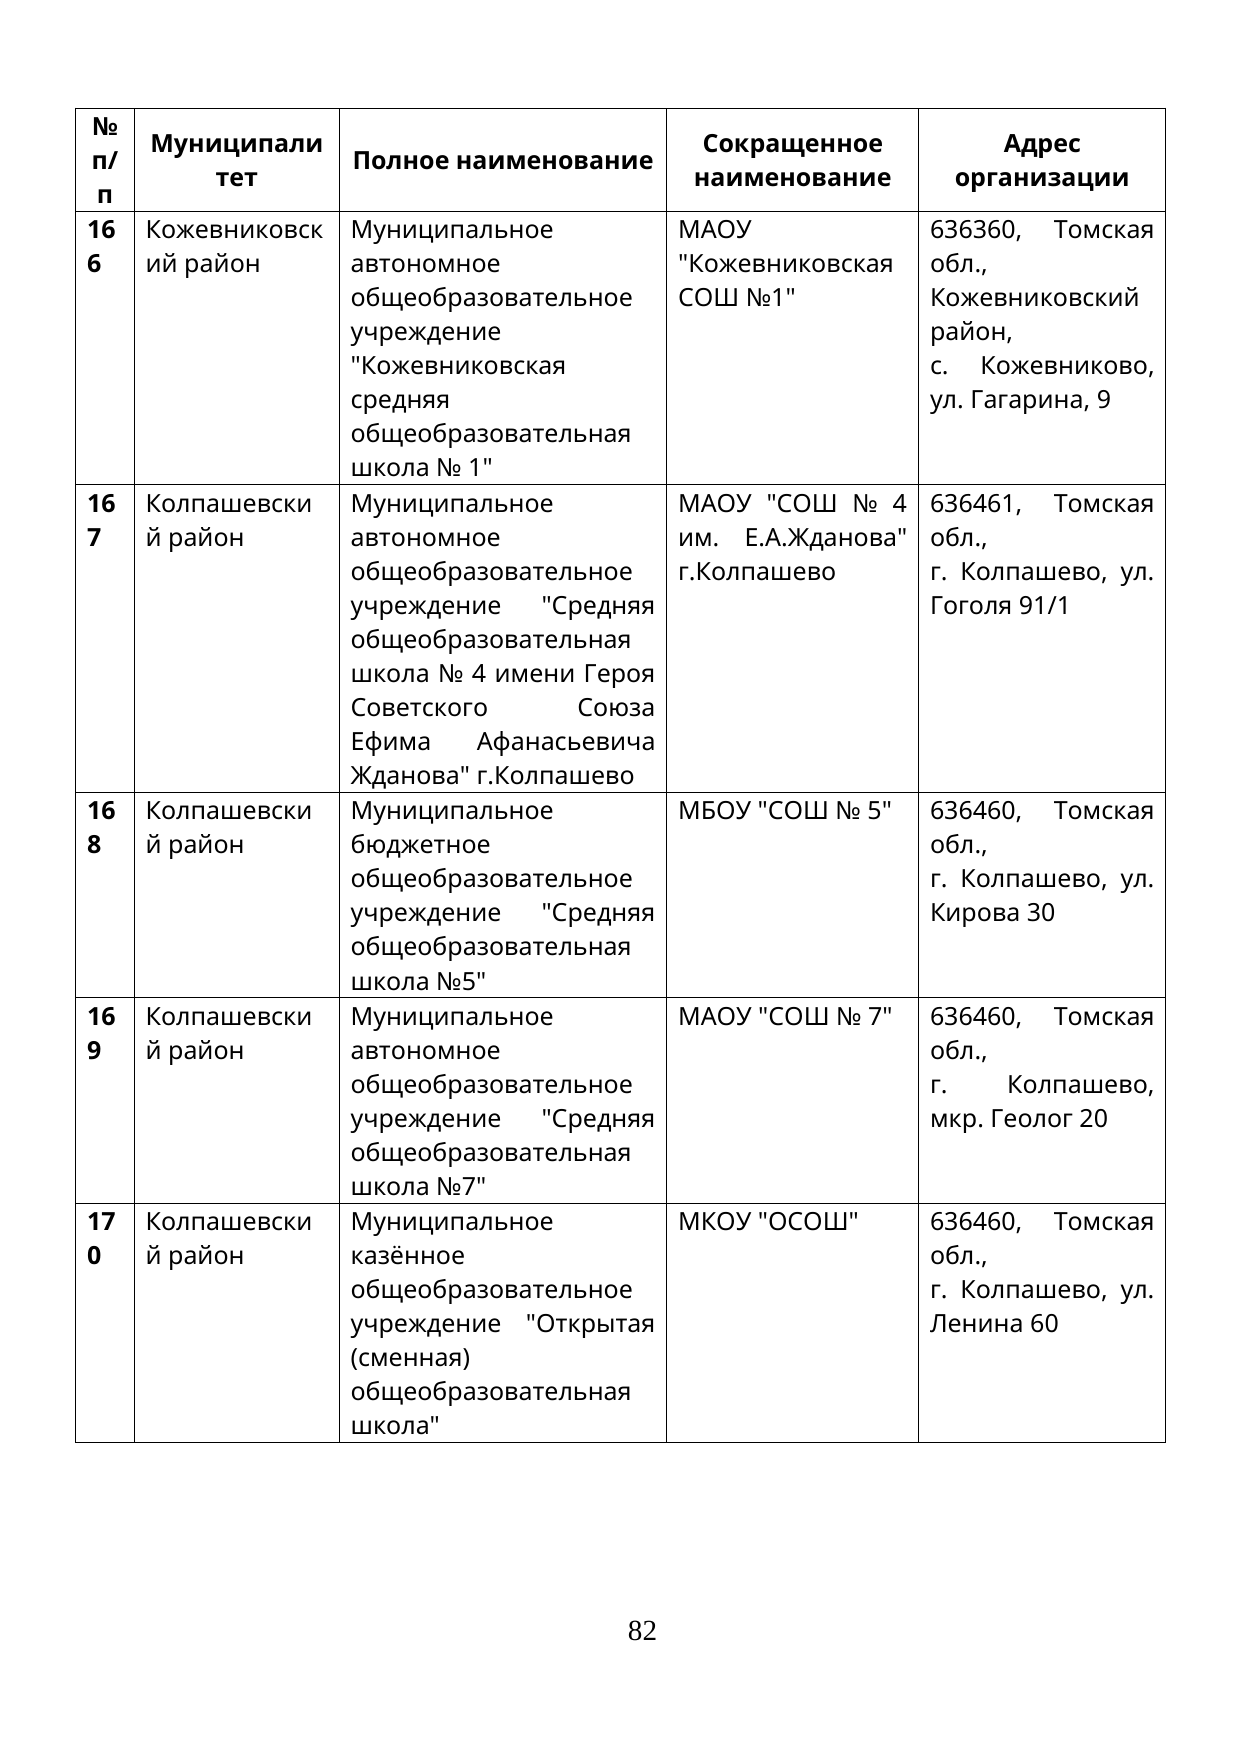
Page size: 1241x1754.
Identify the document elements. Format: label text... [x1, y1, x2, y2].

table_cell Колпашевский район [135, 793, 339, 997]
table_cell 167 [76, 485, 134, 792]
table_cell 166 [76, 212, 134, 484]
table_cell 636460, Томская обл., г. Колпашево, ул. Ленина 60 [919, 1204, 1165, 1442]
table_cell Муниципальное бюджетное общеобразовательное учреждение "Средняя общеобразовательная школа №5" [340, 793, 666, 997]
table_cell МАОУ "СОШ № 7" [667, 998, 918, 1203]
table_cell Муниципальное автономное общеобразовательное учреждение "Кожевниковская средняя общеобразовательная школа № 1" [340, 212, 666, 484]
table_header Муниципалитет [135, 109, 339, 211]
table_cell 168 [76, 793, 134, 997]
table_cell 636460, Томская обл., г. Колпашево, мкр. Геолог 20 [919, 998, 1165, 1203]
table_cell 636360, Томская обл., Кожевниковский район, с. Кожевниково, ул. Гагарина, 9 [919, 212, 1165, 484]
table_cell 636460, Томская обл., г. Колпашево, ул. Кирова 30 [919, 793, 1165, 997]
table_cell МАОУ "СОШ № 4 им. Е.А.Жданова" г.Колпашево [667, 485, 918, 792]
table_cell Муниципальное автономное общеобразовательное учреждение "Средняя общеобразовательная школа № 4 имени Героя Советского Союза Ефима Афанасьевича Жданова" г.Колпашево [340, 485, 666, 792]
table_cell 170 [76, 1204, 134, 1442]
table_header № п/п [76, 109, 134, 211]
table_cell Муниципальное автономное общеобразовательное учреждение "Средняя общеобразовательная школа №7" [340, 998, 666, 1203]
table_cell МКОУ "ОСОШ" [667, 1204, 918, 1442]
table_header Адрес организации [919, 109, 1165, 211]
table_cell Колпашевский район [135, 998, 339, 1203]
table_cell Колпашевский район [135, 485, 339, 792]
table_cell Кожевниковский район [135, 212, 339, 484]
table_cell МБОУ "СОШ № 5" [667, 793, 918, 997]
table_cell Колпашевский район [135, 1204, 339, 1442]
table_cell 636461, Томская обл., г. Колпашево, ул. Гоголя 91/1 [919, 485, 1165, 792]
table_cell Муниципальное казённое общеобразовательное учреждение "Открытая (сменная) общеобразовательная школа" [340, 1204, 666, 1442]
table_cell МАОУ "Кожевниковская СОШ №1" [667, 212, 918, 484]
table_cell 169 [76, 998, 134, 1203]
table_header Сокращенное наименование [667, 109, 918, 211]
table_header Полное наименование [340, 109, 666, 211]
